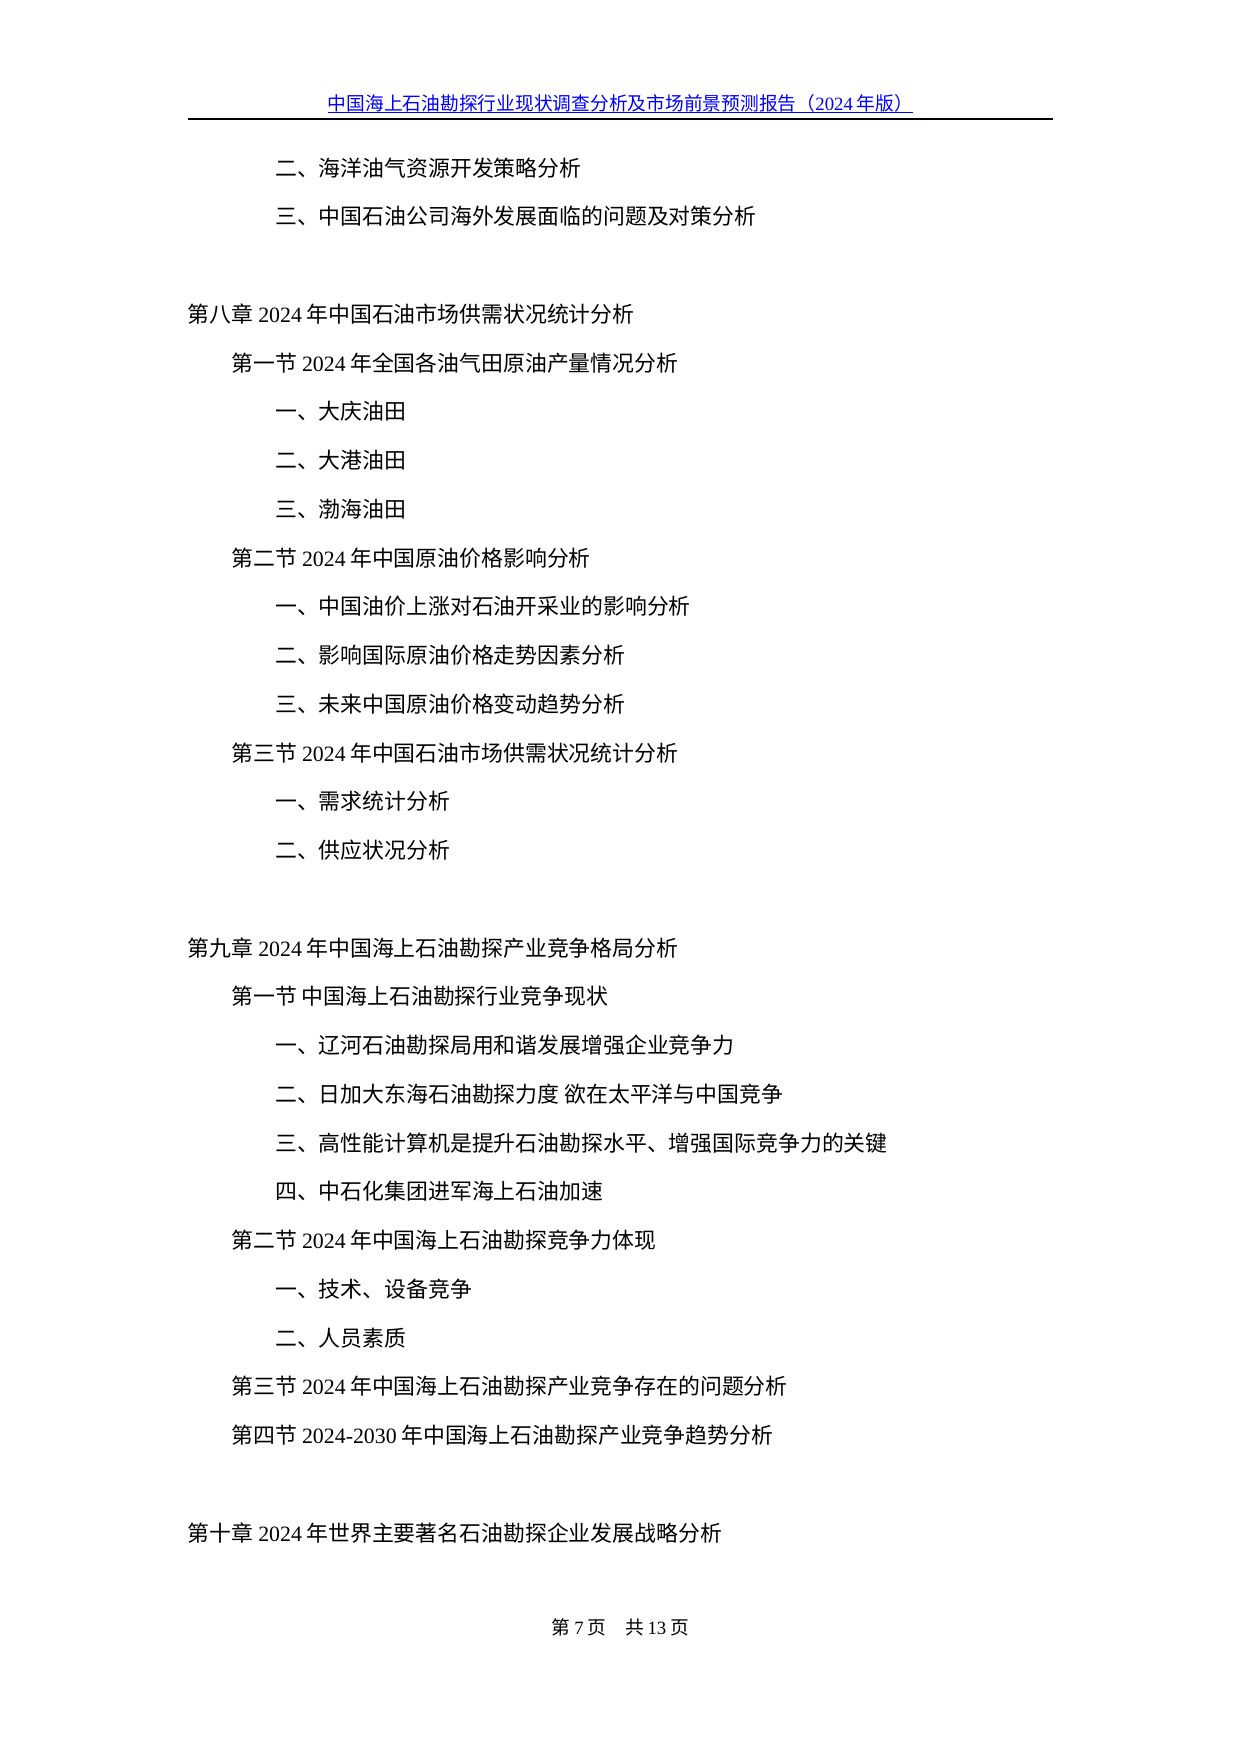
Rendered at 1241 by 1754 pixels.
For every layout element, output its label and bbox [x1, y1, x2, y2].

text [187, 150, 1053, 1548]
